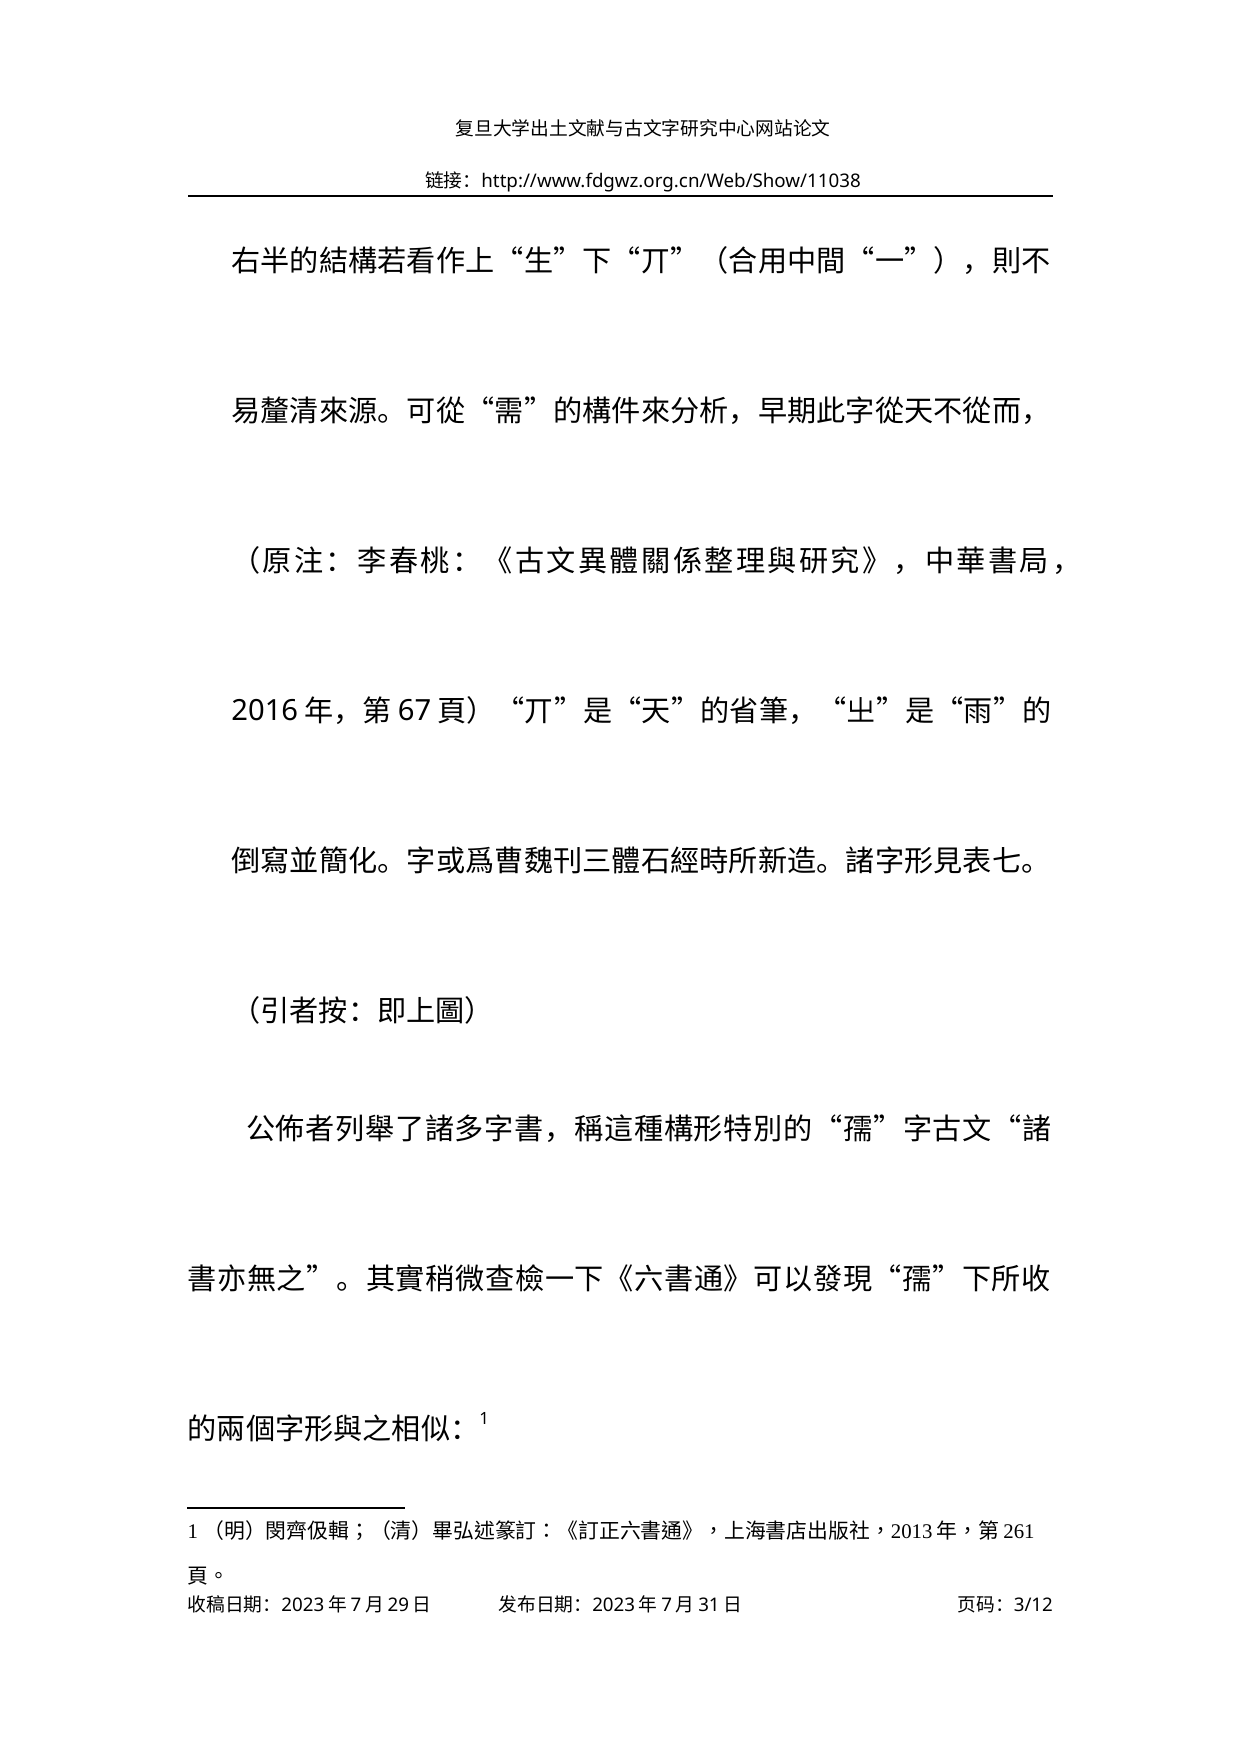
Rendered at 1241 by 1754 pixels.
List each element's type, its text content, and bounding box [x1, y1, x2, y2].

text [231, 222, 1053, 1047]
text 公佈者列舉了諸多字書，稱這種構形特別的“孺”字古文“諸書亦無之”。其實稍微查檢一下《六書通》可以發現“孺”下所收的兩個字形與之相似： [187, 1089, 1053, 1464]
